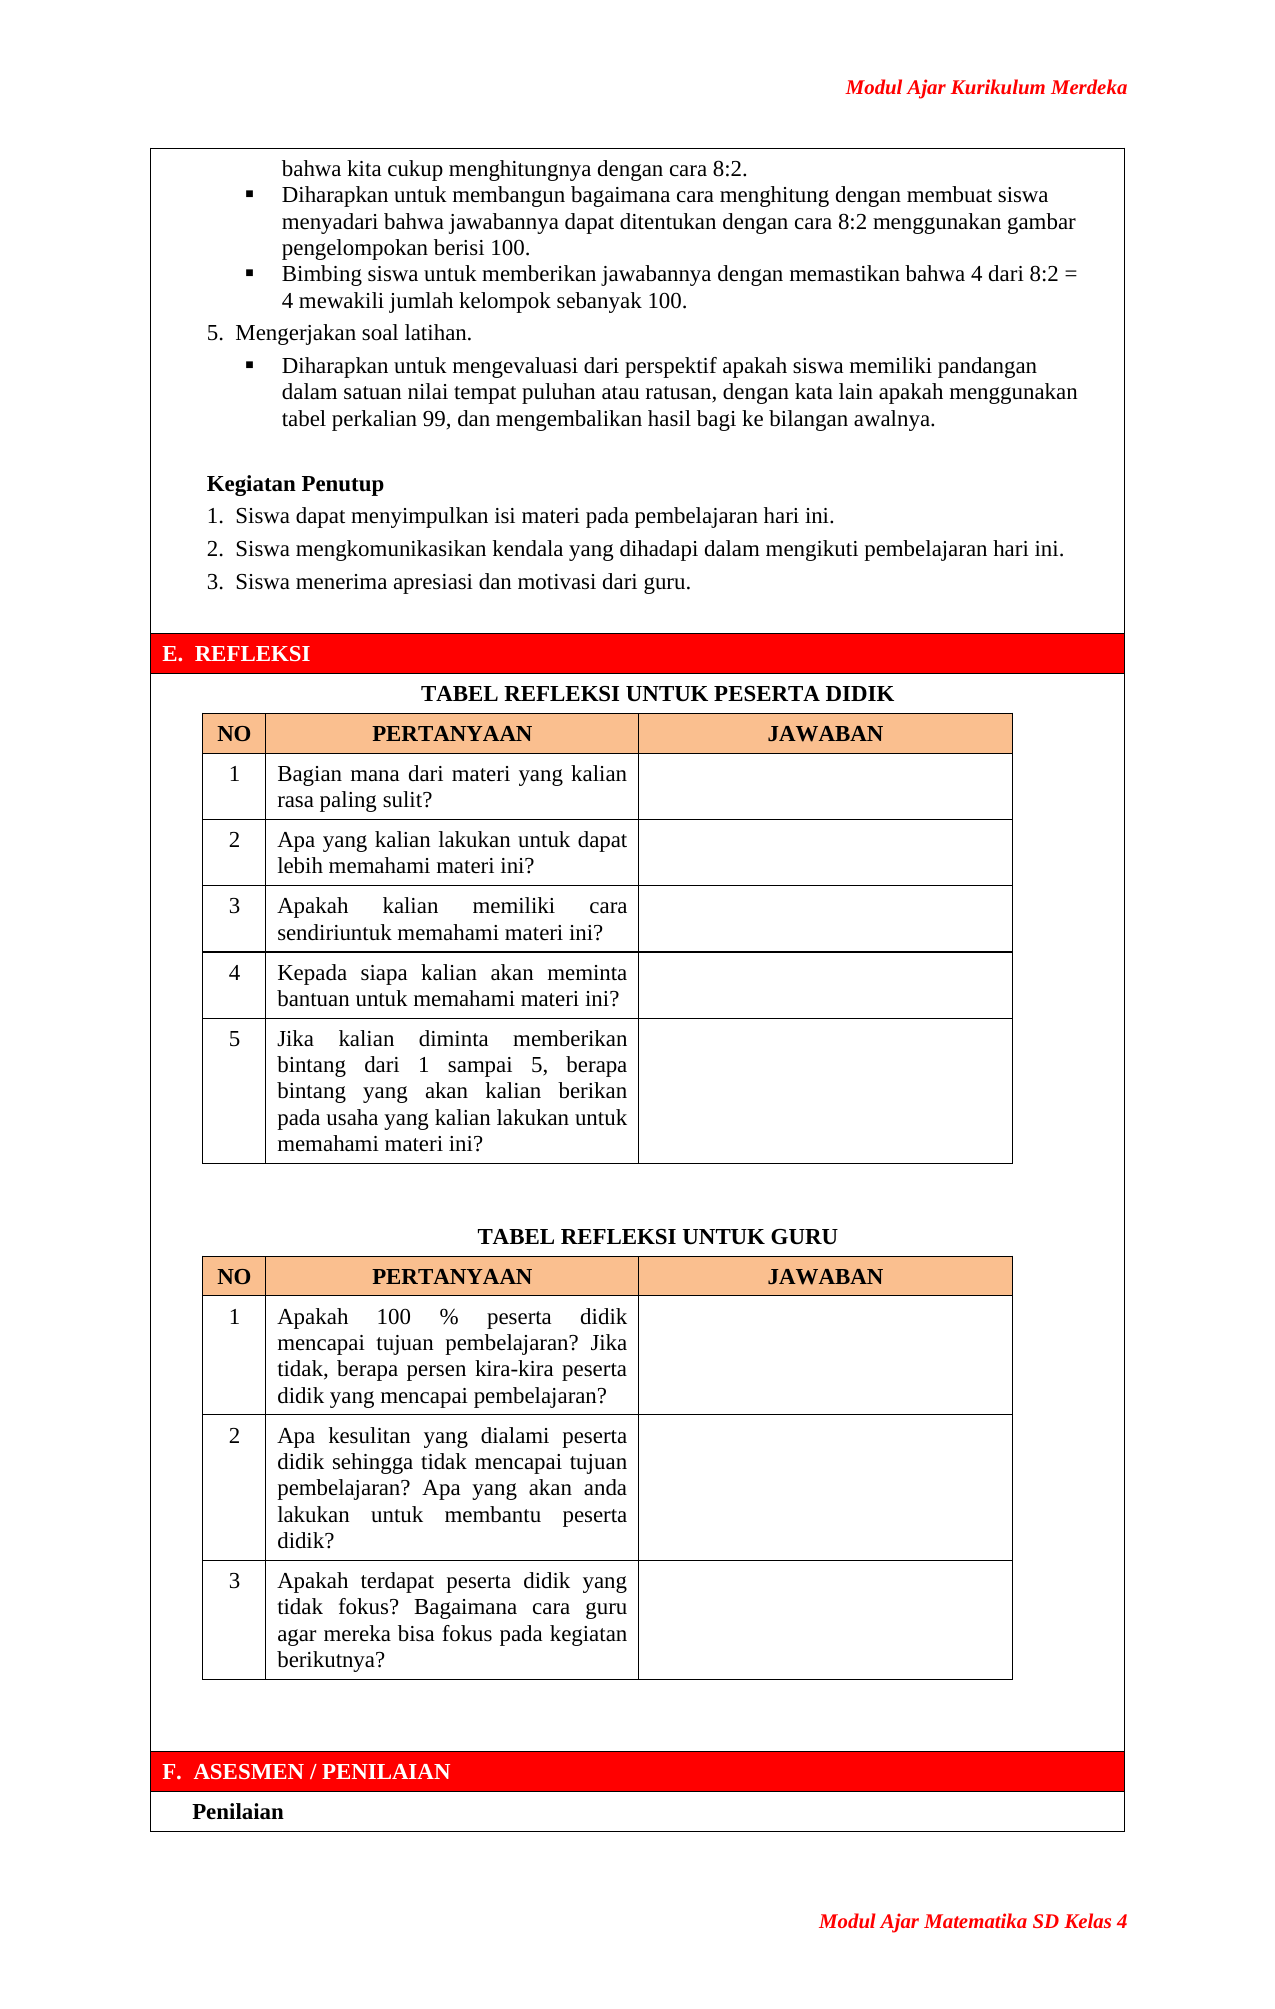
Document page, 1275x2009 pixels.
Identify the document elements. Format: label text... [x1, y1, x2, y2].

table_cell TABEL REFLEKSI UNTUK PESERTA DIDIK TABEL REFLEKSI UNTUK GURU [151, 674, 1124, 1751]
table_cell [151, 149, 1124, 633]
table_cell Penilaian [151, 1792, 1124, 1831]
table_cell E. REFLEKSI [151, 634, 1124, 673]
table_cell F. ASESMEN / PENILAIAN [151, 1752, 1124, 1791]
